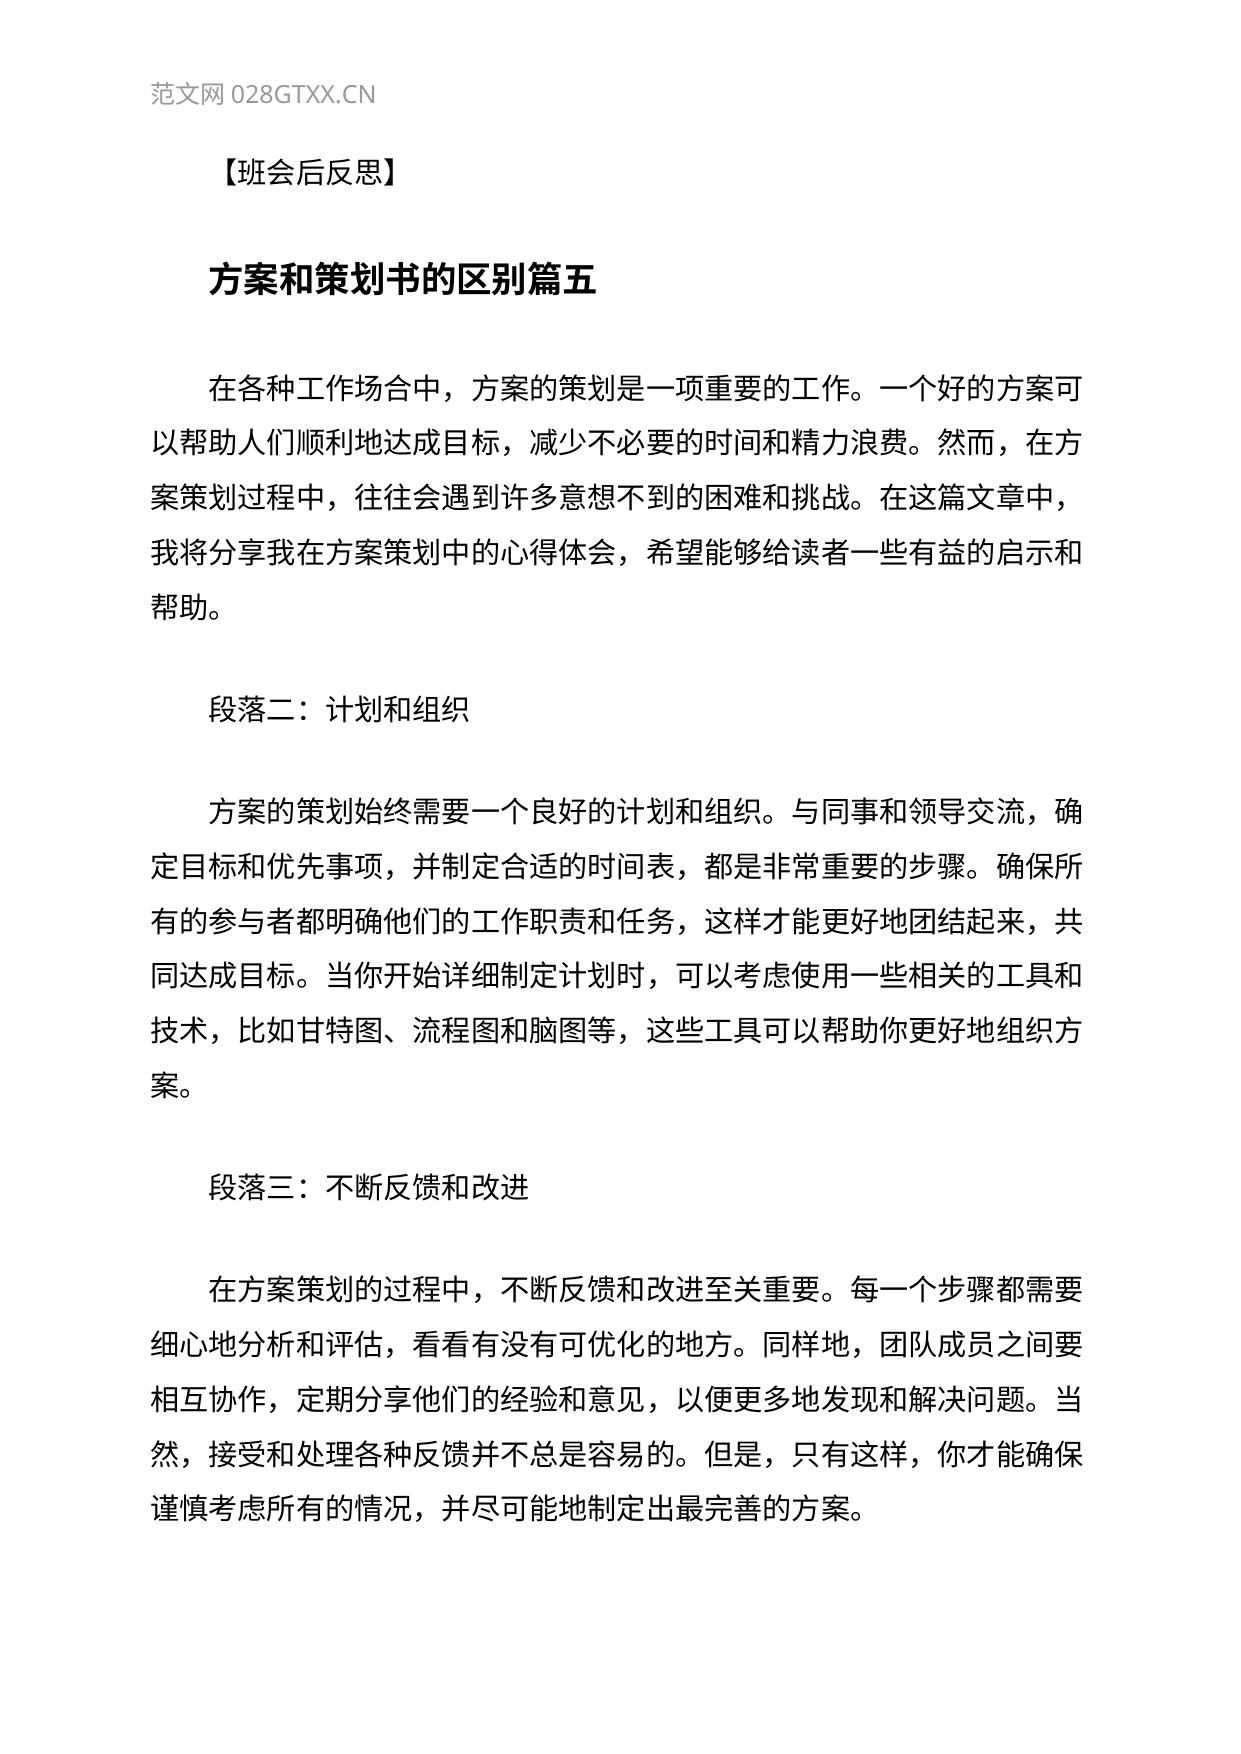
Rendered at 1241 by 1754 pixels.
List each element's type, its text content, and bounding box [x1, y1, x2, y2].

text 在各种工作场合中，方案的策划是一项重要的工作。一个好的方案可以帮助人们顺利地达成目标，减少不必要的时间和精力浪费。然而，在方案策划过程中，往往会遇到许多意想不到的困难和挑战。在这篇文章中，我将分享我在方案策划中的心得体会，希望能够给读者一些有益的启示和帮助。 [150, 365, 1090, 627]
text 【班会后反思】 [150, 150, 1090, 192]
text 方案的策划始终需要一个良好的计划和组织。与同事和领导交流，确定目标和优先事项，并制定合适的时间表，都是非常重要的步骤。确保所有的参与者都明确他们的工作职责和任务，这样才能更好地团结起来，共同达成目标。当你开始详细制定计划时，可以考虑使用一些相关的工具和技术，比如甘特图、流程图和脑图等，这些工具可以帮助你更好地组织方案。 [150, 788, 1090, 1105]
text 段落二：计划和组织 [150, 687, 1090, 729]
text 段落三：不断反馈和改进 [150, 1164, 1090, 1207]
text 方案和策划书的区别篇五 [150, 252, 1090, 303]
text 在方案策划的过程中，不断反馈和改进至关重要。每一个步骤都需要细心地分析和评估，看看有没有可优化的地方。同样地，团队成员之间要相互协作，定期分享他们的经验和意见，以便更多地发现和解决问题。当然，接受和处理各种反馈并不总是容易的。但是，只有这样，你才能确保谨慎考虑所有的情况，并尽可能地制定出最完善的方案。 [150, 1266, 1090, 1528]
